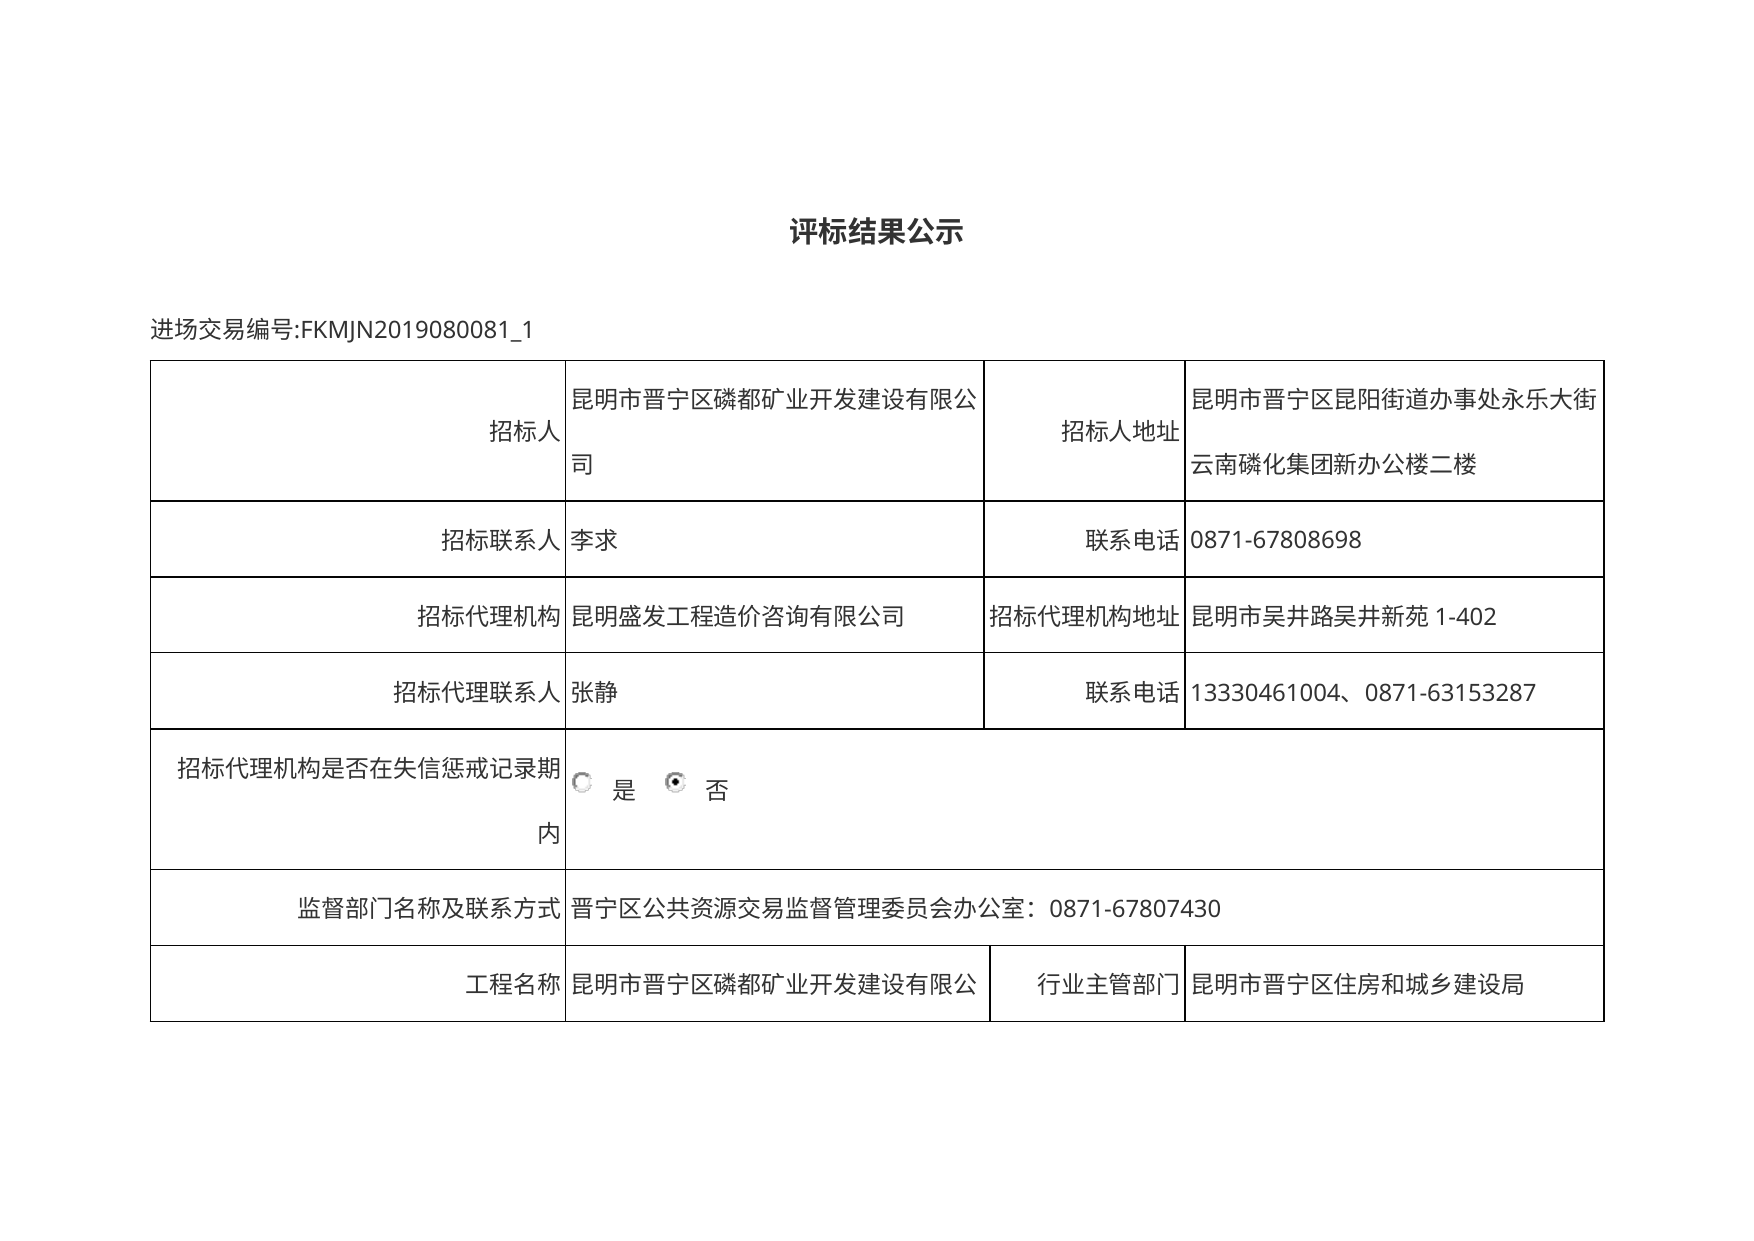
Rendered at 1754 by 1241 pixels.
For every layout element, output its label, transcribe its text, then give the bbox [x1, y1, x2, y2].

table_cell 是 否 [566, 730, 1603, 869]
table_header 招标人 [151, 361, 565, 500]
table_cell 昆明市晋宁区住房和城乡建设局 [1186, 946, 1603, 1021]
table_cell 联系电话 [985, 502, 1184, 576]
table_cell 昆明盛发工程造价咨询有限公司 [566, 578, 983, 652]
table_cell 0871-67808698 [1186, 502, 1603, 576]
table_cell 招标代理联系人 [151, 653, 565, 728]
table_cell 联系电话 [985, 653, 1184, 728]
table_cell 工程名称 [151, 946, 565, 1021]
text 评标结果公示 [150, 198, 1604, 263]
table_cell 行业主管部门 [991, 946, 1184, 1021]
table_cell 招标联系人 [151, 502, 565, 576]
table_cell 招标代理机构 [151, 578, 565, 652]
table_header 昆明市晋宁区磷都矿业开发建设有限公司 [566, 361, 983, 500]
table_cell 招标代理机构是否在失信惩戒记录期内 [151, 730, 565, 869]
table_cell 李求 [566, 502, 983, 576]
table_cell 13330461004、0871-63153287 [1186, 653, 1603, 728]
table_cell 招标代理机构地址 [985, 578, 1184, 652]
table_cell 昆明市吴井路吴井新苑1-402 [1186, 578, 1603, 652]
table_header 招标人地址 [985, 361, 1184, 500]
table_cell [566, 946, 989, 1021]
table_cell 监督部门名称及联系方式 [151, 870, 565, 945]
text 进场交易编号:FKMJN2019080081_1 [150, 295, 1604, 360]
table_cell 晋宁区公共资源交易监督管理委员会办公室：0871-67807430 [566, 870, 1603, 945]
table_header 昆明市晋宁区昆阳街道办事处永乐大街云南磷化集团新办公楼二楼 [1186, 361, 1603, 500]
table_cell 张静 [566, 653, 983, 728]
